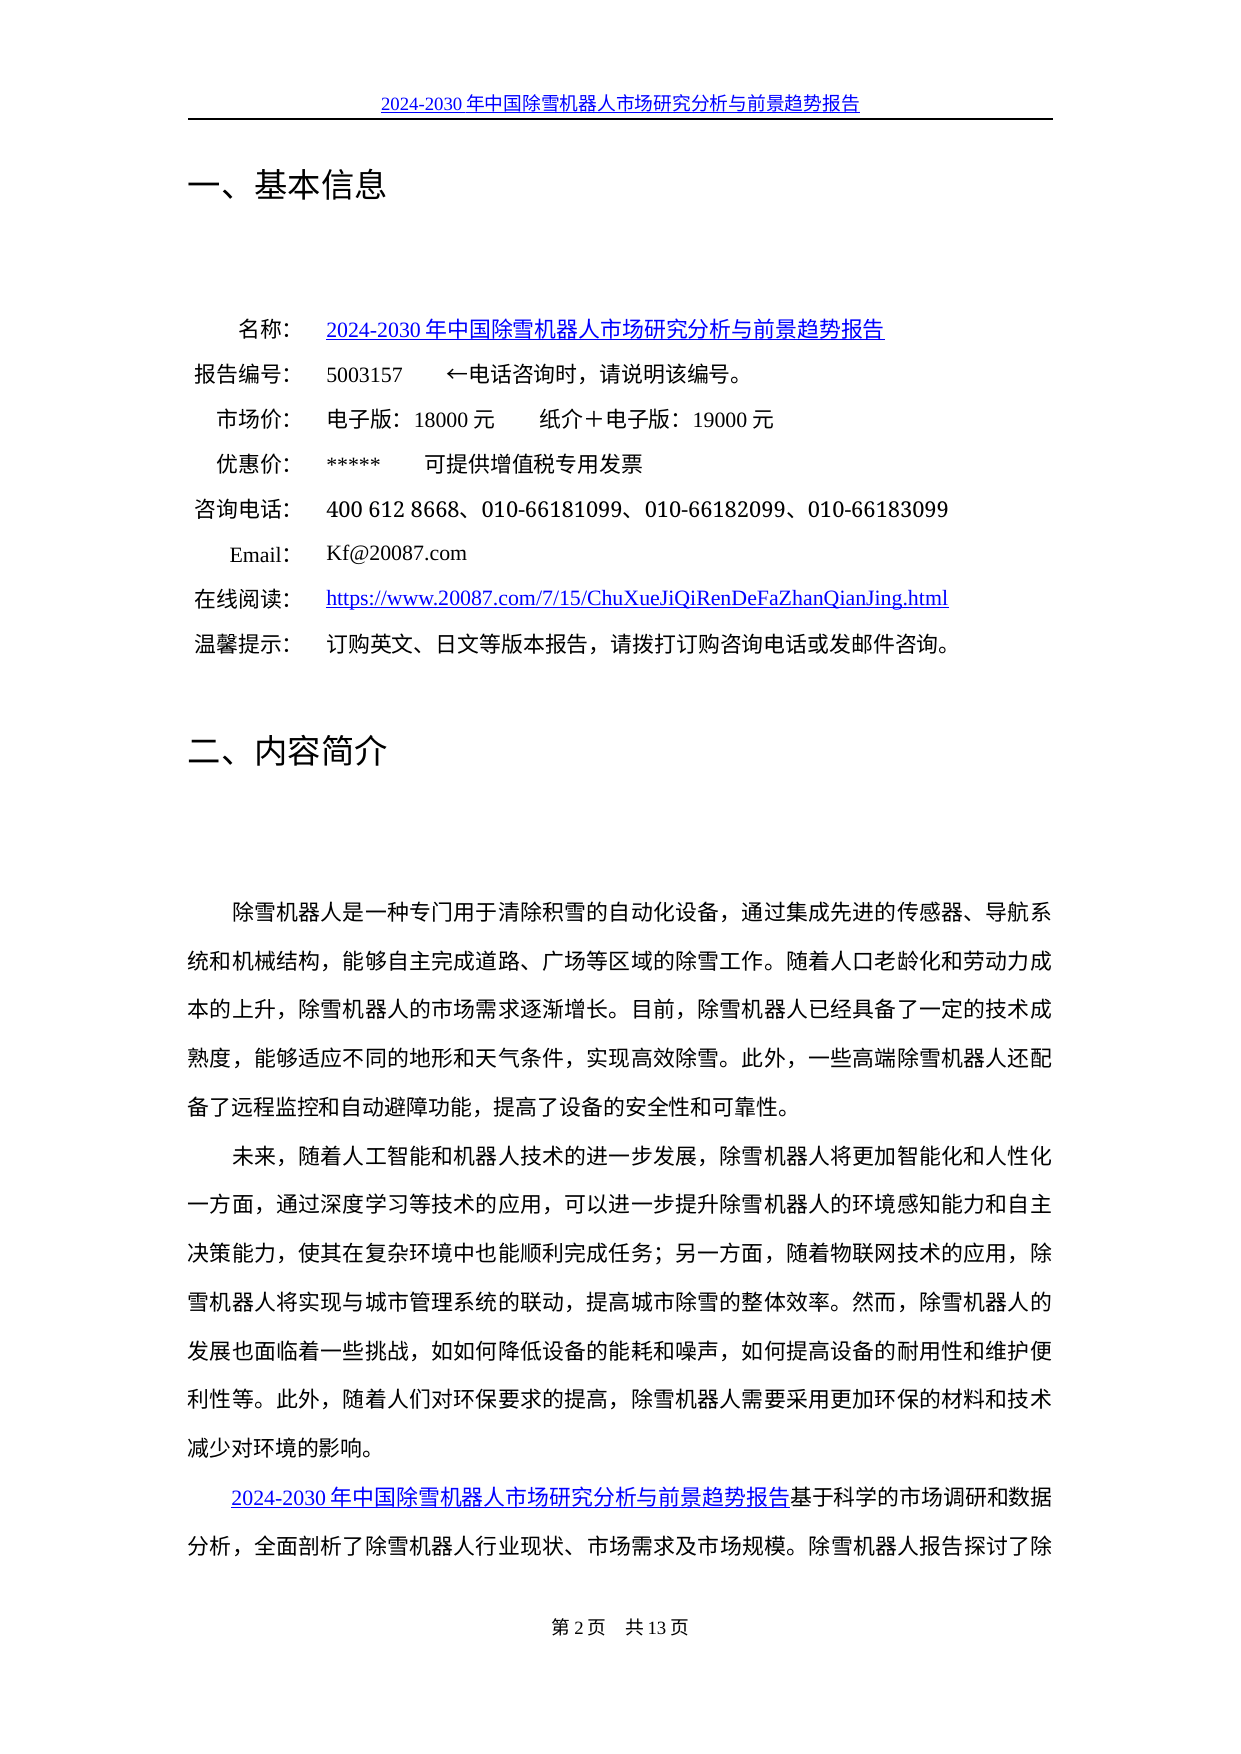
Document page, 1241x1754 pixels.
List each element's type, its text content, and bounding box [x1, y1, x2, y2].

table_cell 5003157 ←电话咨询时，请说明该编号。 [315, 357, 1073, 402]
title 一、基本信息 [187, 150, 1053, 215]
title 二、内容简介 [187, 717, 1053, 782]
table_header 名称： [167, 312, 315, 357]
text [187, 894, 1053, 1561]
table_cell 报告编号： [167, 357, 315, 402]
table_cell 400 612 8668、010-66181099、010-66182099、010-66183099 [315, 492, 1073, 537]
table_cell Kf@20087.com [315, 537, 1073, 582]
table_cell 温馨提示： [167, 627, 315, 672]
table_cell 订购英文、日文等版本报告，请拨打订购咨询电话或发邮件咨询。 [315, 627, 1073, 672]
table_cell ***** 可提供增值税专用发票 [315, 447, 1073, 492]
table_cell 市场价： [167, 402, 315, 447]
table_cell 咨询电话： [167, 492, 315, 537]
table_cell Email： [167, 537, 315, 582]
table_cell 在线阅读： [167, 582, 315, 627]
table_cell 电子版：18000 元 纸介＋电子版：19000 元 [315, 402, 1073, 447]
table_cell [315, 582, 1073, 627]
table_header 2024-2030年中国除雪机器人市场研究分析与前景趋势报告 [315, 312, 1073, 357]
table_cell 优惠价： [167, 447, 315, 492]
